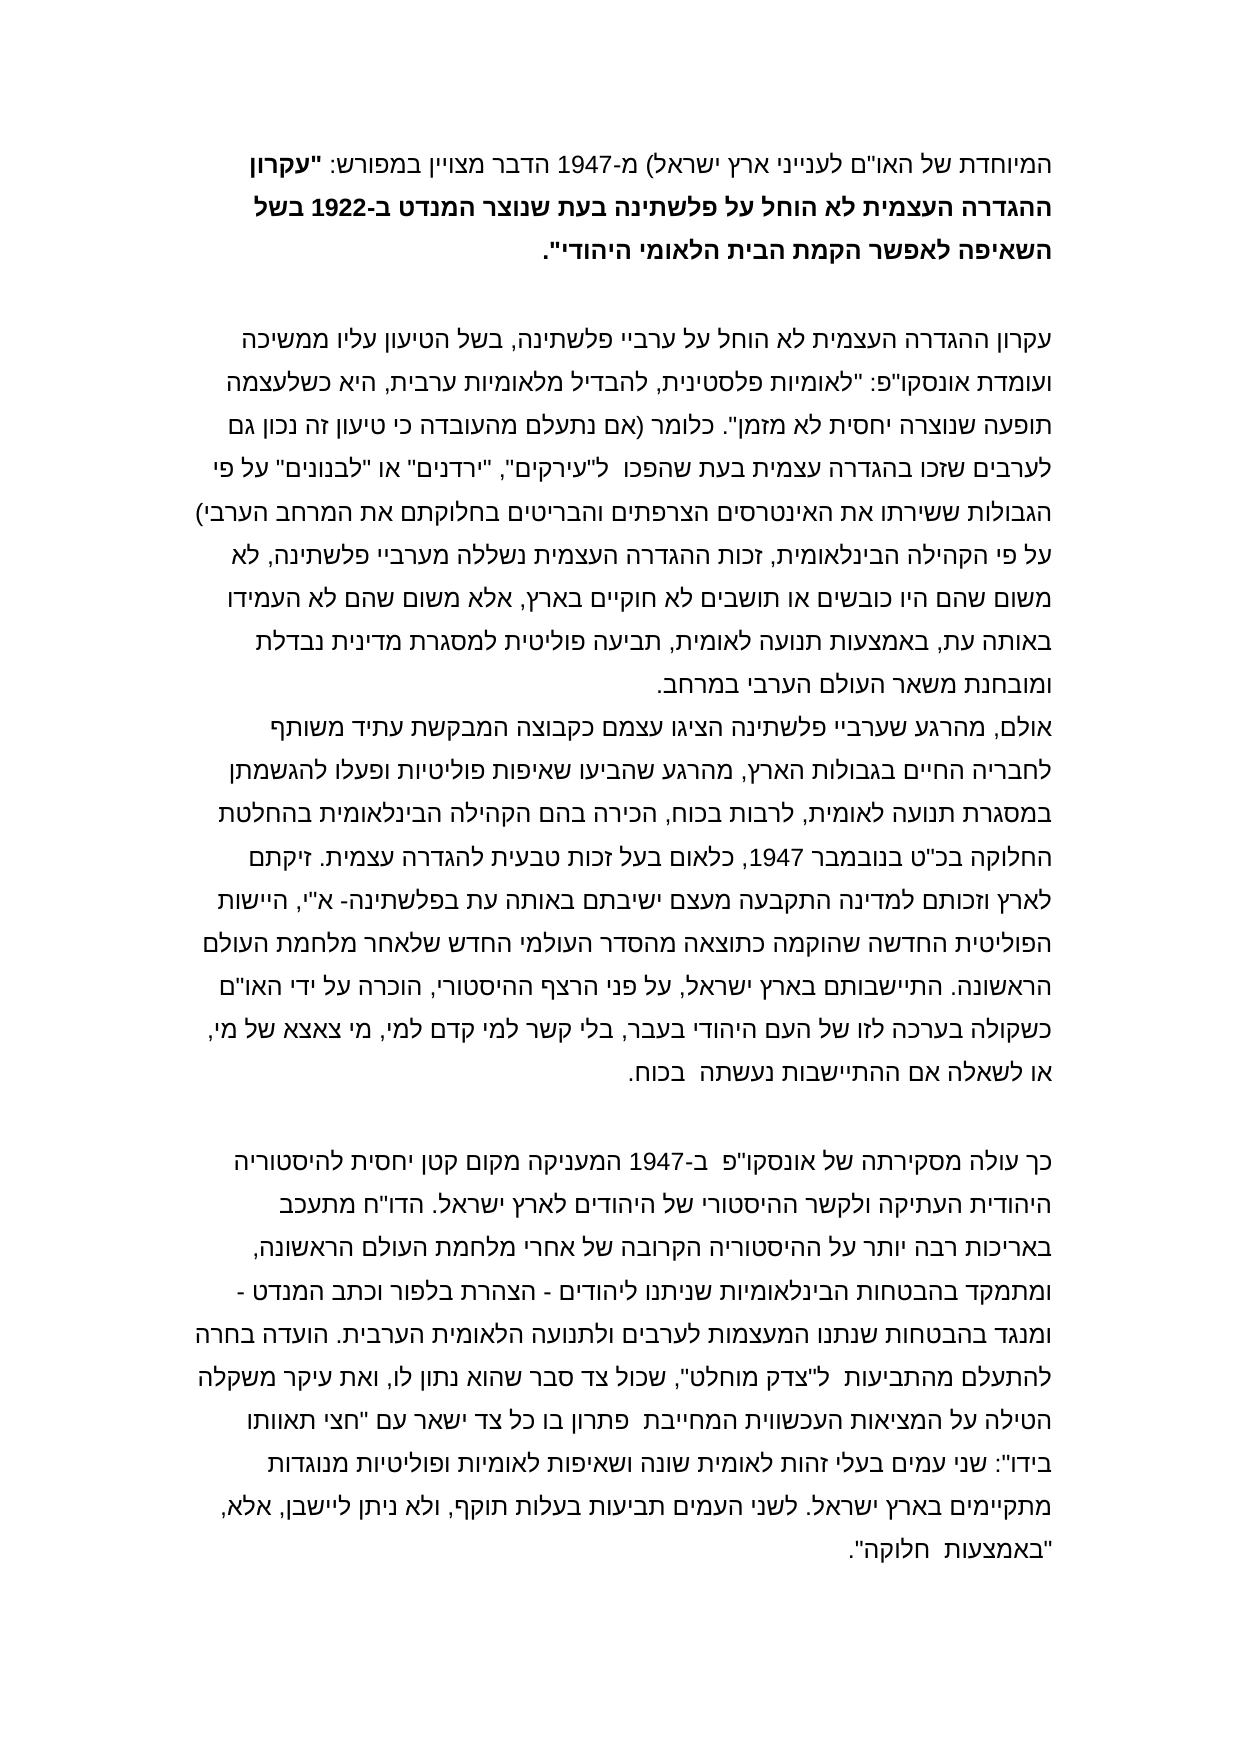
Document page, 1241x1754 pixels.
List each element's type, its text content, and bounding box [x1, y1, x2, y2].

text עקרון ההגדרה העצמית לא הוחל על ערביי פלשתינה, בשל הטיעון עליו ממשיכה ועומדת אונסקו"פ: "לאומיות פלסטינית, להבדיל מלאומיות ערבית, היא כשלעצמה תופעה שנוצרה יחסית לא מזמן". כלומר (אם נתעלם מהעובדה כי טיעון זה נכון גם לערבים שזכו בהגדרה עצמית בעת שהפכו ל"עירקים", "ירדנים" או "לבנונים" על פי הגבולות ששירתו את האינטרסים הצרפתים והבריטים בחלוקתם את המרחב הערבי) על פי הקהילה הבינלאומית, זכות ההגדרה העצמית נשללה מערביי פלשתינה, לא משום שהם היו כובשים או תושבים לא חוקיים בארץ, אלא משום שהם לא העמידו באותה עת, באמצעות תנועה לאומית, תביעה פוליטית למסגרת מדינית נבדלת ומובחנת משאר העולם הערבי במרחב. [187, 325, 1053, 699]
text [187, 150, 1053, 265]
text אולם, מהרגע שערביי פלשתינה הציגו עצמם כקבוצה המבקשת עתיד משותף לחבריה החיים בגבולות הארץ, מהרגע שהביעו שאיפות פוליטיות ופעלו להגשמתן במסגרת תנועה לאומית, לרבות בכוח, הכירה בהם הקהילה הבינלאומית בהחלטת החלוקה בכ"ט בנובמבר 1947, כלאום בעל זכות טבעית להגדרה עצמית. זיקתם לארץ וזכותם למדינה התקבעה מעצם ישיבתם באותה עת בפלשתינה- א"י, היישות הפוליטית החדשה שהוקמה כתוצאה מהסדר העולמי החדש שלאחר מלחמת העולם הראשונה. התיישבותם בארץ ישראל, על פני הרצף ההיסטורי, הוכרה על ידי האו"ם כשקולה בערכה לזו של העם היהודי בעבר, בלי קשר למי קדם למי, מי צאצא של מי, או לשאלה אם ההתיישבות נעשתה בכוח. [187, 713, 1053, 1087]
text כך עולה מסקירתה של אונסקו"פ ב-1947 המעניקה מקום קטן יחסית להיסטוריה היהודית העתיקה ולקשר ההיסטורי של היהודים לארץ ישראל. הדו"ח מתעכב באריכות רבה יותר על ההיסטוריה הקרובה של אחרי מלחמת העולם הראשונה, ומתמקד בהבטחות הבינלאומיות שניתנו ליהודים - הצהרת בלפור וכתב המנדט - ומנגד בהבטחות שנתנו המעצמות לערבים ולתנועה הלאומית הערבית. הועדה בחרה להתעלם מהתביעות ל"צדק מוחלט", שכול צד סבר שהוא נתון לו, ואת עיקר משקלה הטילה על המציאות העכשווית המחייבת פתרון בו כל צד ישאר עם "חצי תאוותו בידו": שני עמים בעלי זהות לאומית שונה ושאיפות לאומיות ופוליטיות מנוגדות מתקיימים בארץ ישראל. לשני העמים תביעות בעלות תוקף, ולא ניתן ליישבן, אלא, "באמצעות חלוקה". [187, 1147, 1053, 1564]
